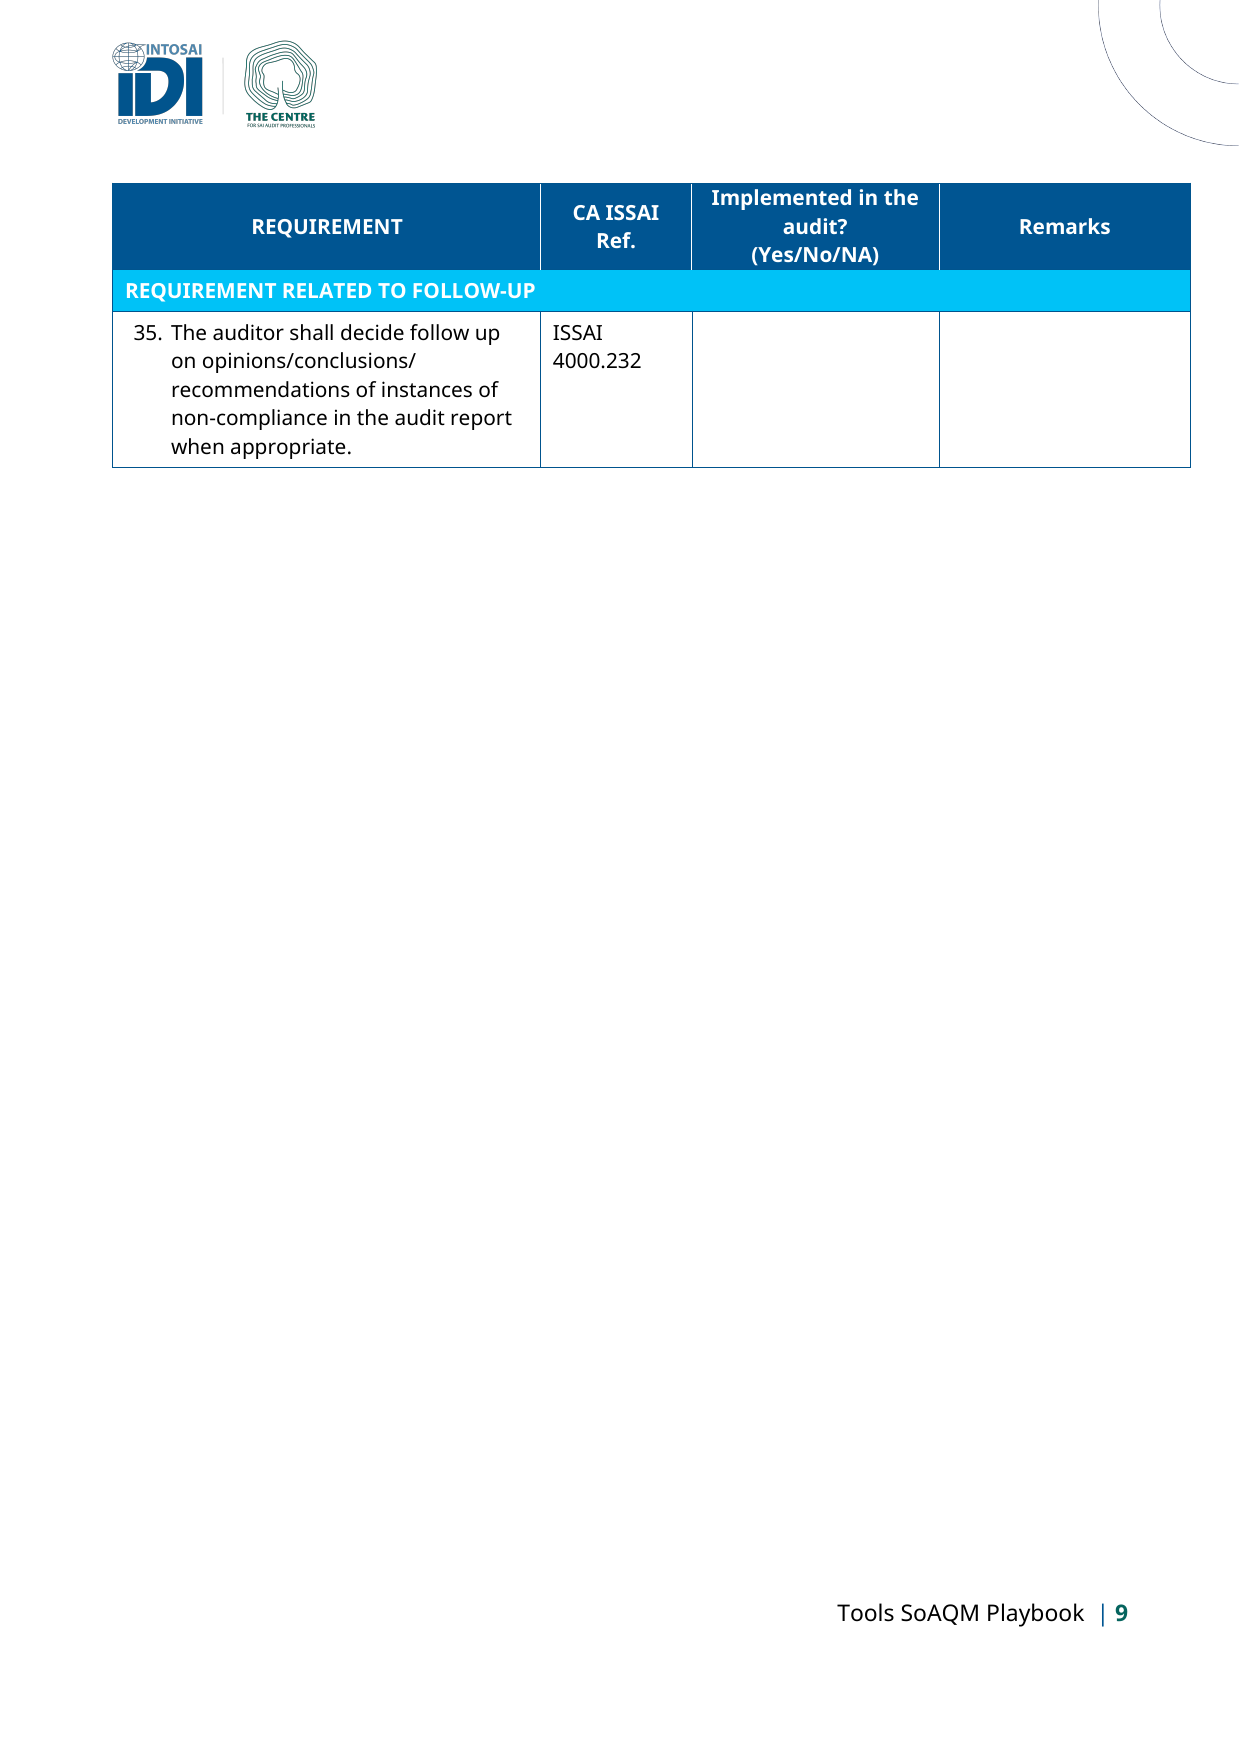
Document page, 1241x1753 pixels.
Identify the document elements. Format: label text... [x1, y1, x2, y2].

table_cell REQUIREMENT RELATED TO FOLLOW-UP [113, 270, 1190, 311]
picture [238, 39, 323, 129]
table_header Implemented in the audit? (Yes/No/NA) [692, 184, 939, 269]
table_cell ISSAI 4000.232 [541, 312, 692, 467]
table_header CA ISSAI Ref. [541, 184, 691, 269]
table_cell [940, 312, 1190, 467]
table_header REQUIREMENT [113, 184, 540, 269]
table_cell [693, 312, 939, 467]
picture [112, 38, 205, 131]
table_cell The auditor shall decide follow up on opinions/conclusions/ recommendations of instances of non-compliance in the audit report when appropriate. [113, 312, 540, 467]
table_header Remarks [940, 184, 1190, 269]
